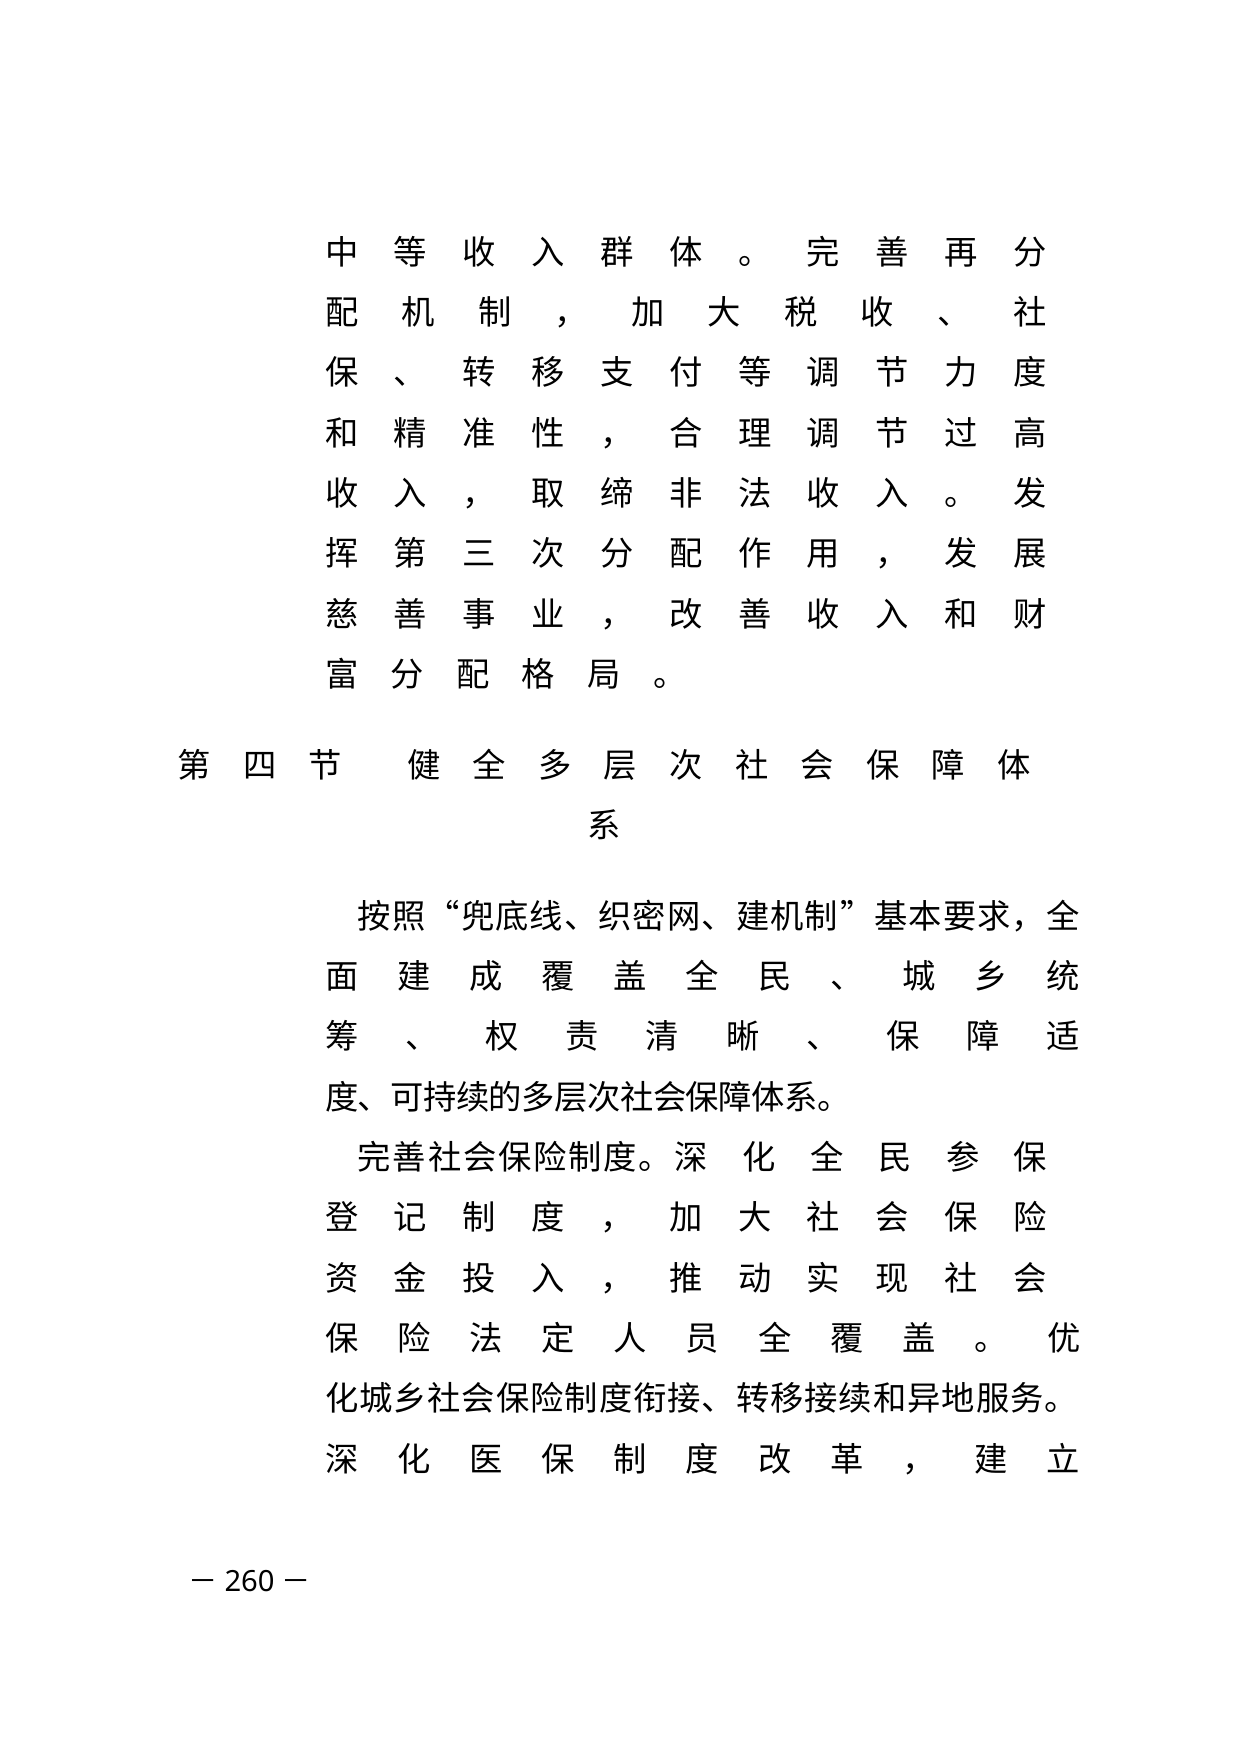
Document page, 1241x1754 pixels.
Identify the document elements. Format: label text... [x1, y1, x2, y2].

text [294, 1125, 1079, 1487]
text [294, 219, 1079, 702]
text 按照“兜底线、织密网、建机制”基本要求，全面建成覆盖全民、城乡统筹、权责清晰、保障适度、可持续的多层次社会保障体系。 [294, 883, 1079, 1125]
text 第四节 健全多层次社会保障体系 [161, 732, 1079, 853]
